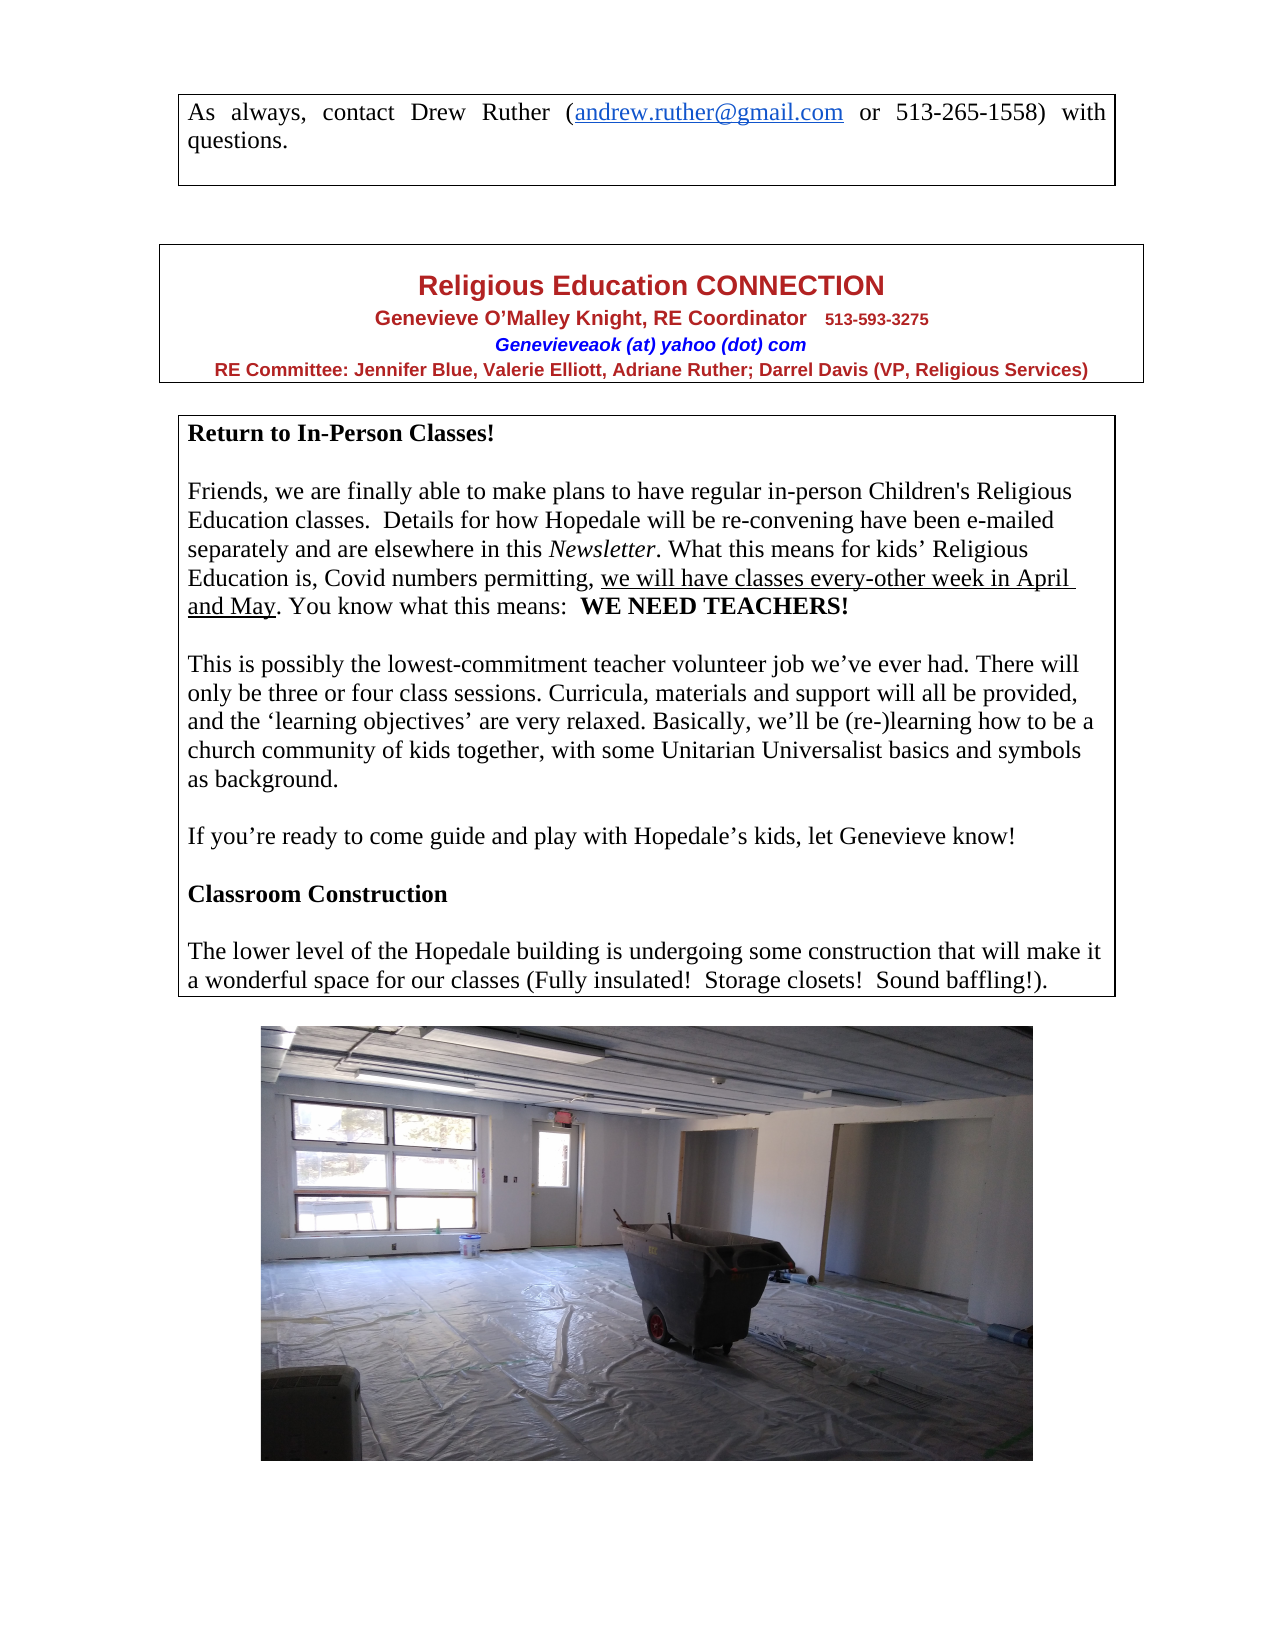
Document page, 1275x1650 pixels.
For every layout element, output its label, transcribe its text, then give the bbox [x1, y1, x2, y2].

text Friends, we are finally able to make plans to have regular in-person Children's Religious Education classes. Details for how Hopedale will be re-convening have been e-mailed separately and are elsewhere in this Newsletter. What this means for kids’ Religious Education is, Covid numbers permitting, we will have classes every-other week in April and May. You know what this means: WE NEED TEACHERS! [179, 473, 1114, 620]
picture [260, 1026, 1033, 1461]
text Classroom Construction [187, 879, 1106, 908]
text Genevieveaok (at) yahoo (dot) com [160, 330, 1143, 355]
text If you’re ready to come guide and play with Hopedale’s kids, let Genevieve know! [187, 821, 1106, 850]
text Genevieve O’Malley Knight, RE Coordinator 513-593-3275 [160, 303, 1143, 330]
text RE Committee: Jennifer Blue, Valerie Elliott, Adriane Ruther; Darrel Davis (VP, Religious Services) [160, 355, 1143, 382]
text As always, contact Drew Ruther (andrew.ruther@gmail.com or 513-265-1558) with questions. [179, 95, 1114, 154]
text This is possibly the lowest-commitment teacher volunteer job we’ve ever had. There will only be three or four class sessions. Curricula, materials and support will all be provided, and the ‘learning objectives’ are very relaxed. Basically, we’ll be (re-)learning how to be a church community of kids together, with some Unitarian Universalist basics and symbols as background. [187, 649, 1106, 793]
text The lower level of the Hopedale building is undergoing some construction that will make it a wonderful space for our classes (Fully insulated! Storage closets! Sound baffling!). [179, 933, 1114, 996]
text Religious Education CONNECTION [160, 266, 1143, 301]
subtitle Return to In-Person Classes! [179, 416, 1114, 447]
